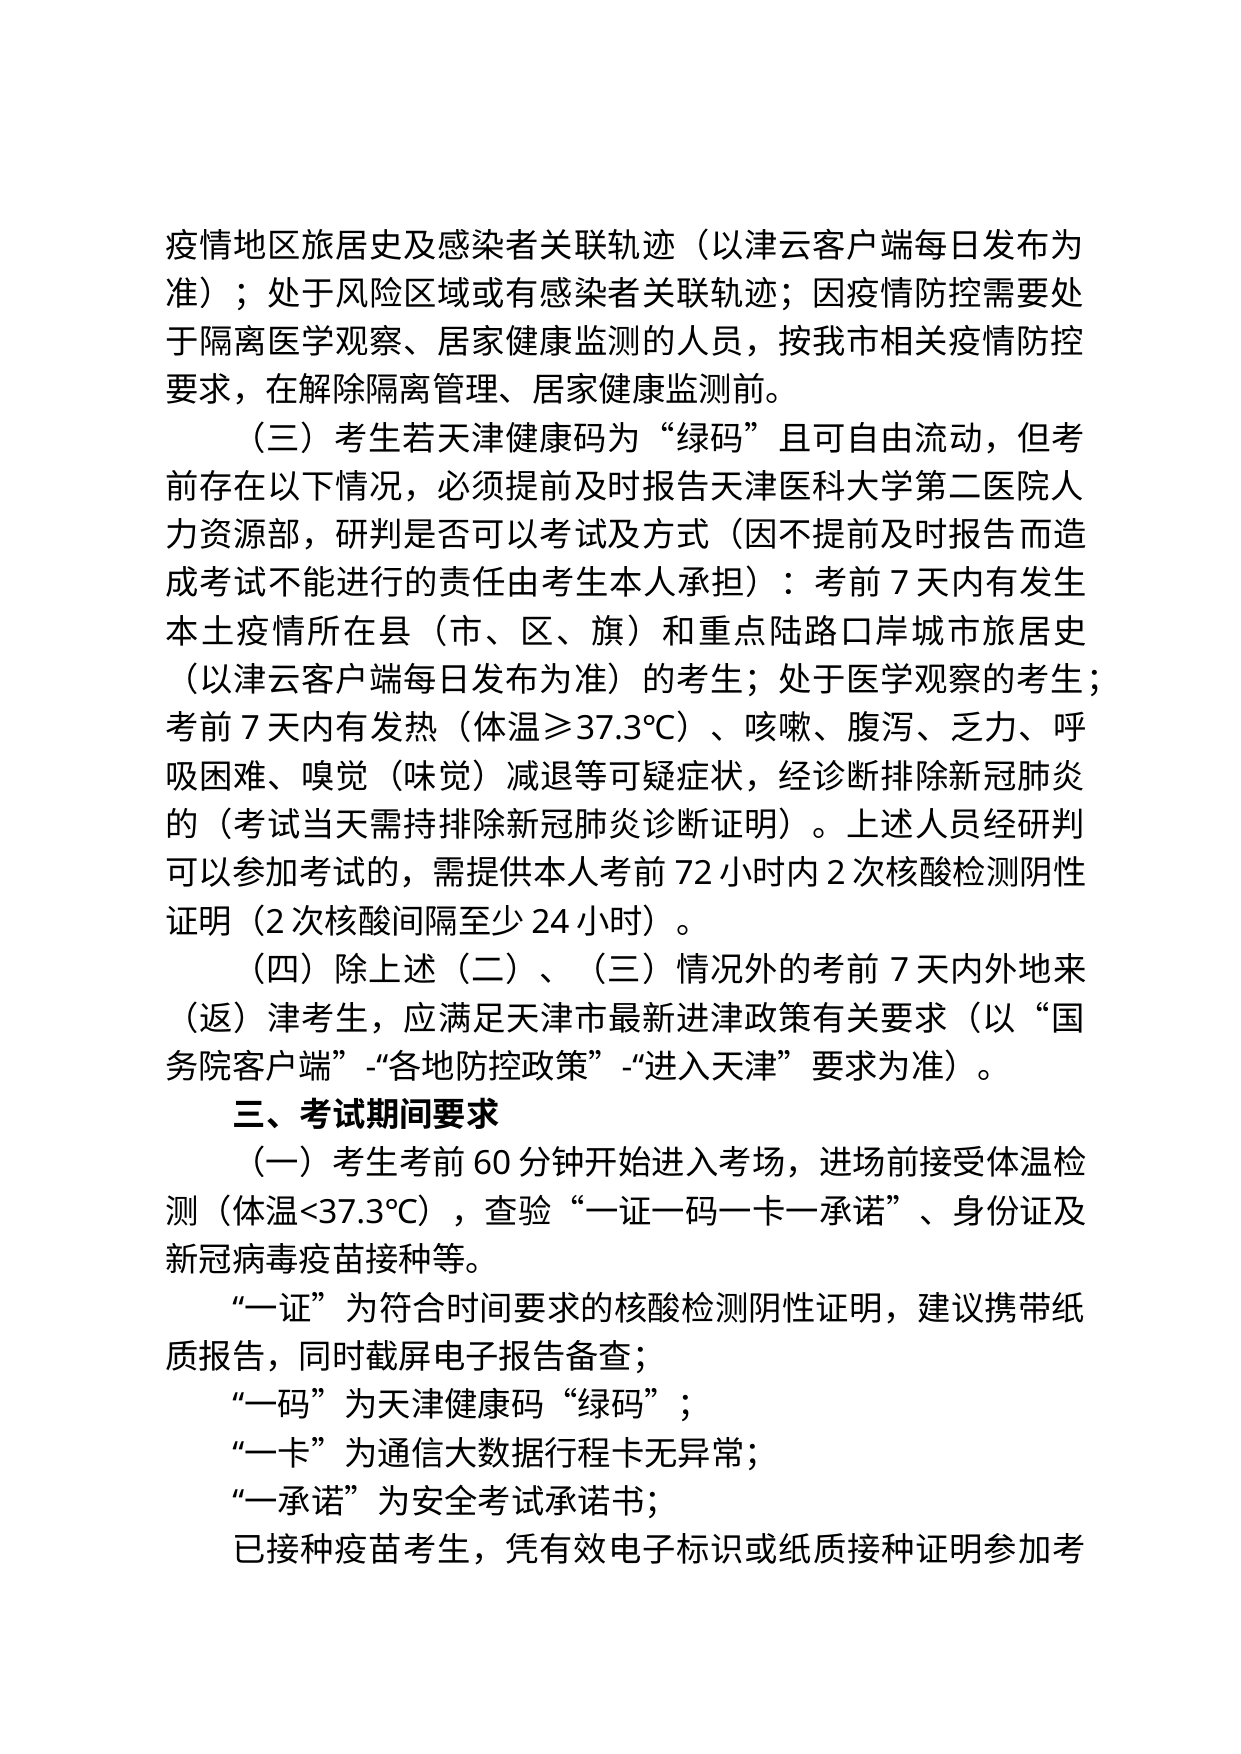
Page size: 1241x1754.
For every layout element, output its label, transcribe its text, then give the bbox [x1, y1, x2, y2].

text （三）考生若天津健康码为“绿码”且可自由流动，但考前存在以下情况，必须提前及时报告天津医科大学第二医院人力资源部，研判是否可以考试及方式（因不提前及时报告而造成考试不能进行的责任由考生本人承担）：考前7天内有发生本土疫情所在县（市、区、旗）和重点陆路口岸城市旅居史（以津云客户端每日发布为准）的考生；处于医学观察的考生；考前7天内有发热（体温≥37.3℃）、咳嗽、腹泻、乏力、呼吸困难、嗅觉（味觉）减退等可疑症状，经诊断排除新冠肺炎的（考试当天需持排除新冠肺炎诊断证明）。上述人员经研判可以参加考试的，需提供本人考前72小时内2次核酸检测阴性证明（2次核酸间隔至少24小时）。 [165, 411, 1087, 943]
text “一承诺”为安全考试承诺书； [165, 1475, 1087, 1523]
text （一）考生考前60分钟开始进入考场，进场前接受体温检测（体温<37.3℃），查验“一证一码一卡一承诺”、身份证及新冠病毒疫苗接种等。 [165, 1136, 1087, 1281]
text “一卡”为通信大数据行程卡无异常； [165, 1426, 1087, 1475]
text （四）除上述（二）、（三）情况外的考前7天内外地来（返）津考生，应满足天津市最新进津政策有关要求（以“国务院客户端”-“各地防控政策”-“进入天津”要求为准）。 [165, 943, 1087, 1088]
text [165, 218, 1087, 411]
text 三、考试期间要求 [165, 1088, 1087, 1136]
text “一证”为符合时间要求的核酸检测阴性证明，建议携带纸质报告，同时截屏电子报告备查； [165, 1281, 1087, 1378]
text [165, 1523, 1087, 1571]
text “一码”为天津健康码“绿码”； [165, 1378, 1087, 1426]
